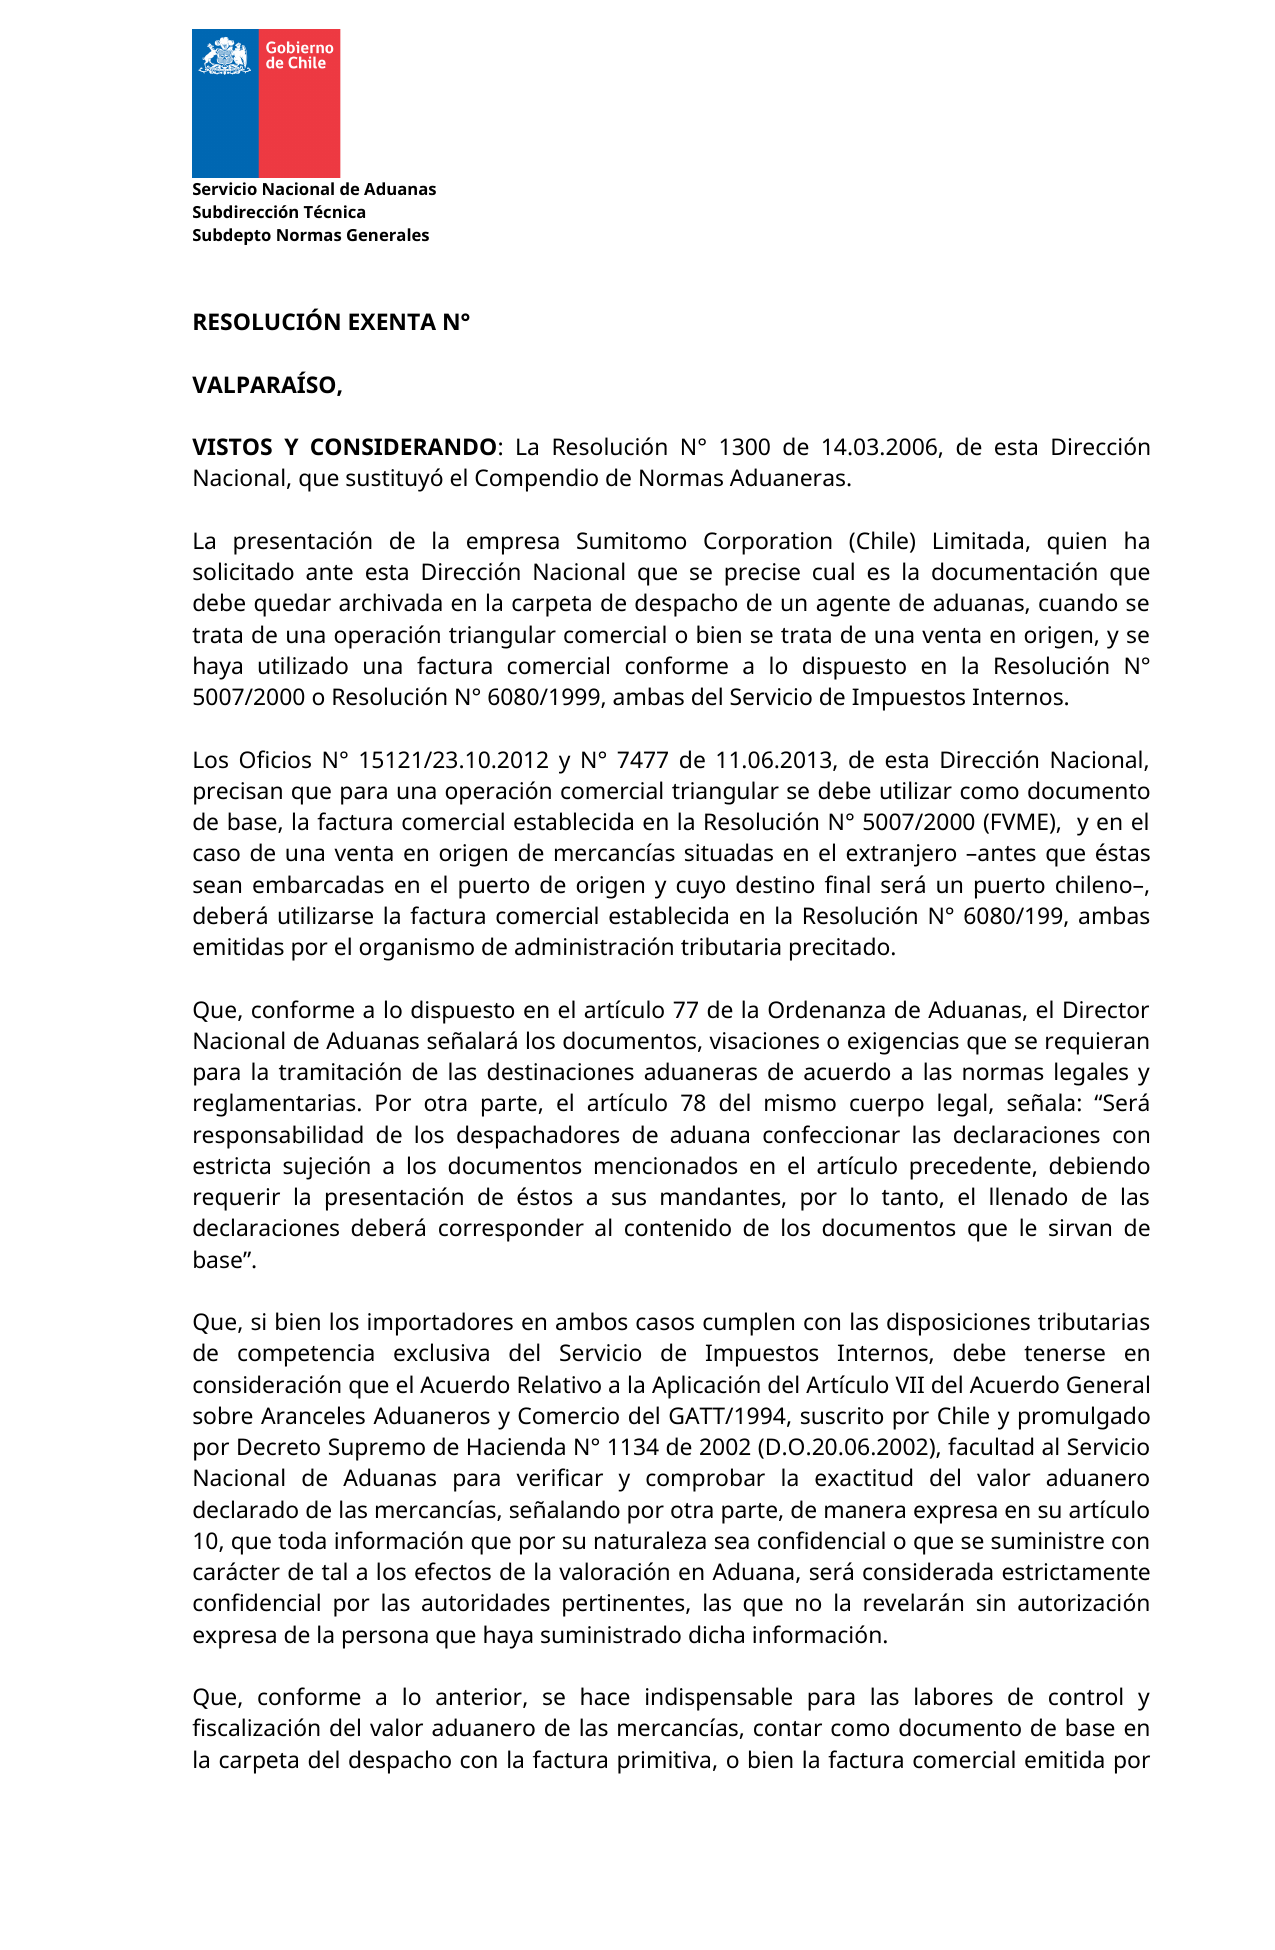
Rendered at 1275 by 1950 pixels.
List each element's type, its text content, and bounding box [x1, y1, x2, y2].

text Los Oficios N° 15121/23.10.2012 y N° 7477 de 11.06.2013, de esta Dirección Nacional, precisan que para una operación comercial triangular se debe utilizar como documento de base, la factura comercial establecida en la Resolución N° 5007/2000 (FVME), y en el caso de una venta en origen de mercancías situadas en el extranjero –antes que éstas sean embarcadas en el puerto de origen y cuyo destino final será un puerto chileno–, deberá utilizarse la factura comercial establecida en la Resolución N° 6080/199, ambas emitidas por el organismo de administración tributaria precitado. [192, 744, 1152, 962]
text Subdepto Normas Generales [192, 223, 1152, 246]
text RESOLUCIÓN EXENTA N° [192, 306, 1152, 337]
text Que, conforme a lo dispuesto en el artículo 77 de la Ordenanza de Aduanas, el Director Nacional de Aduanas señalará los documentos, visaciones o exigencias que se requieran para la tramitación de las destinaciones aduaneras de acuerdo a las normas legales y reglamentarias. Por otra parte, el artículo 78 del mismo cuerpo legal, señala: “Será responsabilidad de los despachadores de aduana confeccionar las declaraciones con estricta sujeción a los documentos mencionados en el artículo precedente, debiendo requerir la presentación de éstos a sus mandantes, por lo tanto, el llenado de las declaraciones deberá corresponder al contenido de los documentos que le sirvan de base”. [192, 994, 1152, 1275]
text Que, si bien los importadores en ambos casos cumplen con las disposiciones tributarias de competencia exclusiva del Servicio de Impuestos Internos, debe tenerse en consideración que el Acuerdo Relativo a la Aplicación del Artículo VII del Acuerdo General sobre Aranceles Aduaneros y Comercio del GATT/1994, suscrito por Chile y promulgado por Decreto Supremo de Hacienda N° 1134 de 2002 (D.O.20.06.2002), facultad al Servicio Nacional de Aduanas para verificar y comprobar la exactitud del valor aduanero declarado de las mercancías, señalando por otra parte, de manera expresa en su artículo 10, que toda información que por su naturaleza sea confidencial o que se suministre con carácter de tal a los efectos de la valoración en Aduana, será considerada estrictamente confidencial por las autoridades pertinentes, las que no la revelarán sin autorización expresa de la persona que haya suministrado dicha información. [192, 1306, 1152, 1650]
picture [192, 29, 341, 178]
text Subdirección Técnica [192, 201, 1152, 223]
text VISTOS Y CONSIDERANDO: La Resolución N° 1300 de 14.03.2006, de esta Dirección Nacional, que sustituyó el Compendio de Normas Aduaneras. [192, 431, 1152, 494]
text La presentación de la empresa Sumitomo Corporation (Chile) Limitada, quien ha solicitado ante esta Dirección Nacional que se precise cual es la documentación que debe quedar archivada en la carpeta de despacho de un agente de aduanas, cuando se trata de una operación triangular comercial o bien se trata de una venta en origen, y se haya utilizado una factura comercial conforme a lo dispuesto en la Resolución N° 5007/2000 o Resolución N° 6080/1999, ambas del Servicio de Impuestos Internos. [192, 525, 1152, 712]
text Servicio Nacional de Aduanas [192, 178, 1152, 201]
text VALPARAÍSO, [192, 369, 1152, 400]
